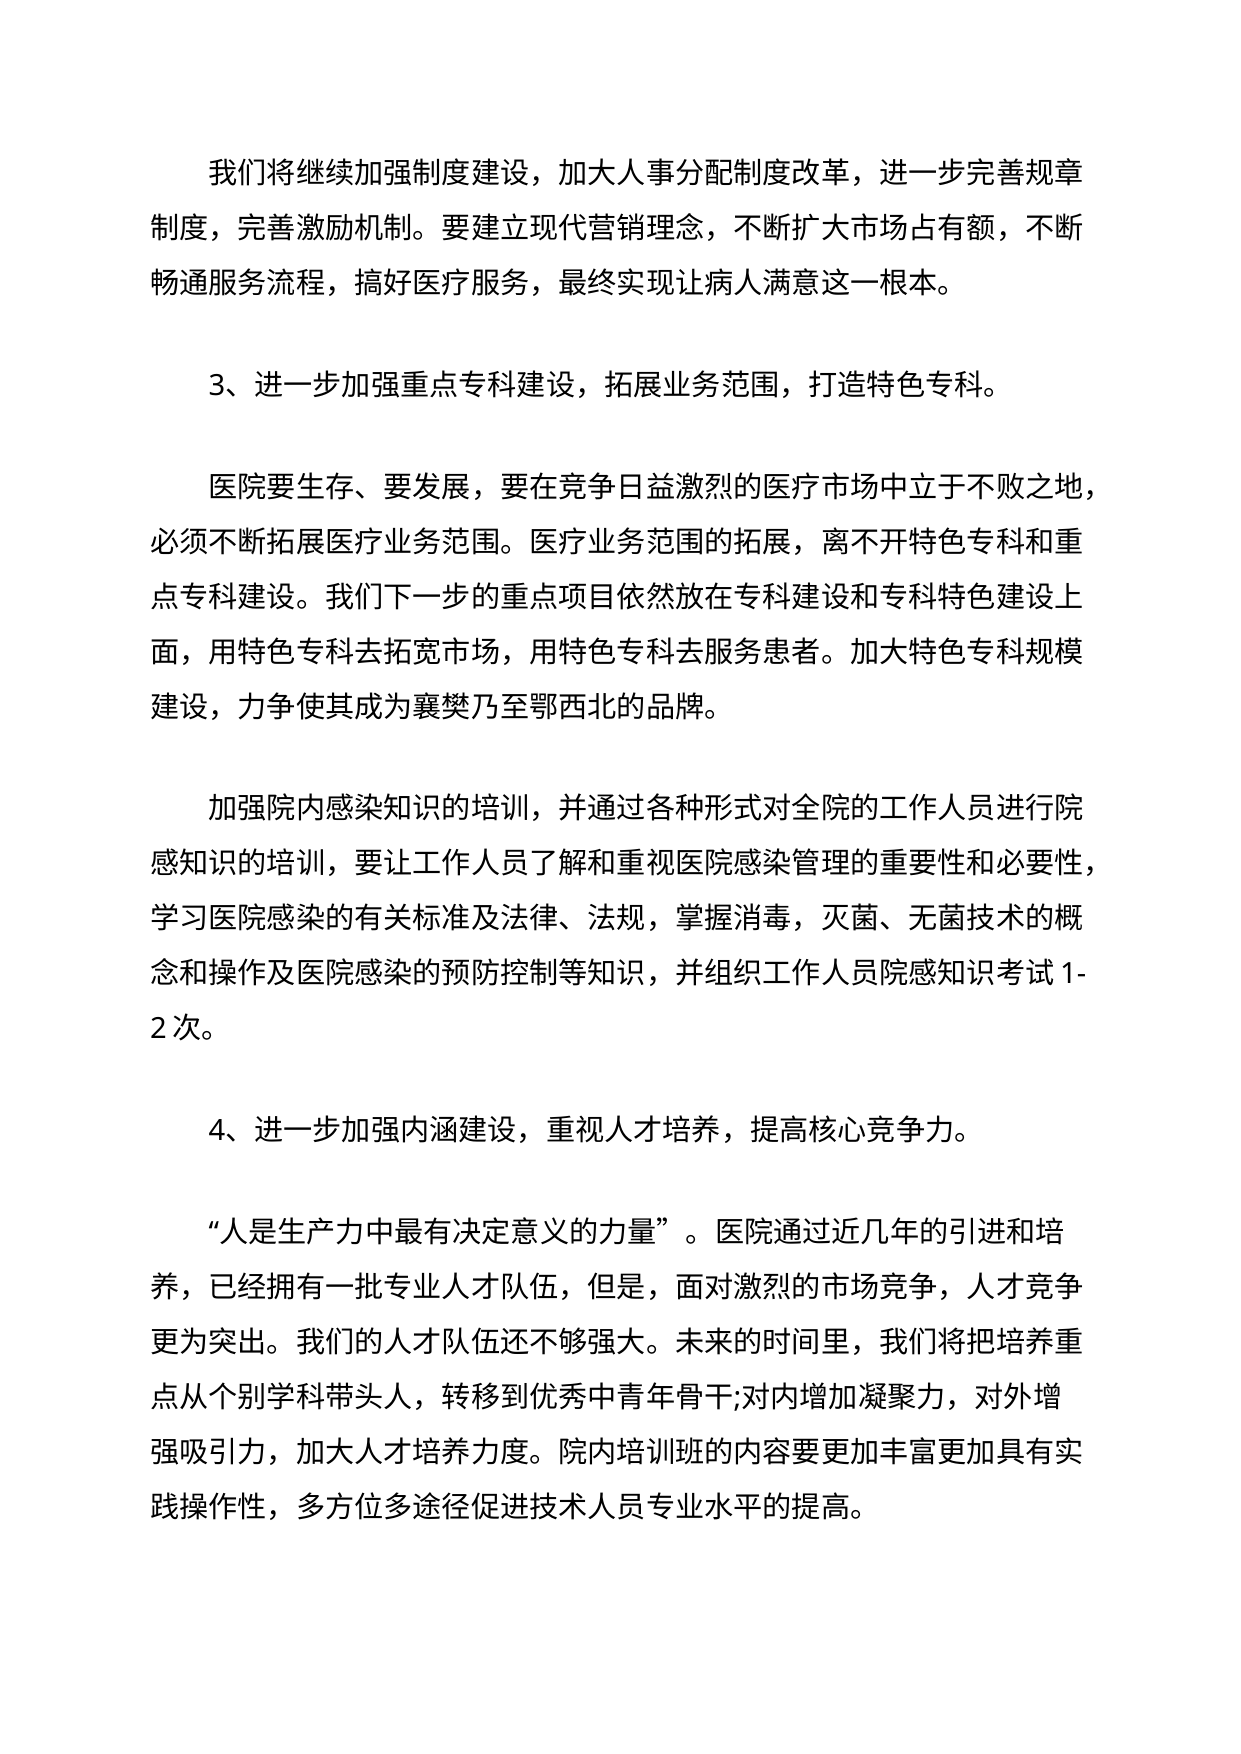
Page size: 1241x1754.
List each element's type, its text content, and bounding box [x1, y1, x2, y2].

text “人是生产力中最有决定意义的力量”。医院通过近几年的引进和培养，已经拥有一批专业人才队伍，但是，面对激烈的市场竞争，人才竞争更为突出。我们的人才队伍还不够强大。未来的时间里，我们将把培养重点从个别学科带头人，转移到优秀中青年骨干;对内增加凝聚力，对外增强吸引力，加大人才培养力度。院内培训班的内容要更加丰富更加具有实践操作性，多方位多途径促进技术人员专业水平的提高。 [150, 1208, 1090, 1526]
text 3、进一步加强重点专科建设，拓展业务范围，打造特色专科。 [150, 362, 1090, 404]
text 加强院内感染知识的培训，并通过各种形式对全院的工作人员进行院感知识的培训，要让工作人员了解和重视医院感染管理的重要性和必要性，学习医院感染的有关标准及法律、法规，掌握消毒，灭菌、无菌技术的概念和操作及医院感染的预防控制等知识，并组织工作人员院感知识考试1-2次。 [150, 785, 1090, 1047]
text 医院要生存、要发展，要在竞争日益激烈的医疗市场中立于不败之地，必须不断拓展医疗业务范围。医疗业务范围的拓展，离不开特色专科和重点专科建设。我们下一步的重点项目依然放在专科建设和专科特色建设上面，用特色专科去拓宽市场，用特色专科去服务患者。加大特色专科规模建设，力争使其成为襄樊乃至鄂西北的品牌。 [150, 463, 1090, 725]
text 4、进一步加强内涵建设，重视人才培养，提高核心竞争力。 [150, 1107, 1090, 1149]
text 我们将继续加强制度建设，加大人事分配制度改革，进一步完善规章制度，完善激励机制。要建立现代营销理念，不断扩大市场占有额，不断畅通服务流程，搞好医疗服务，最终实现让病人满意这一根本。 [150, 150, 1090, 302]
